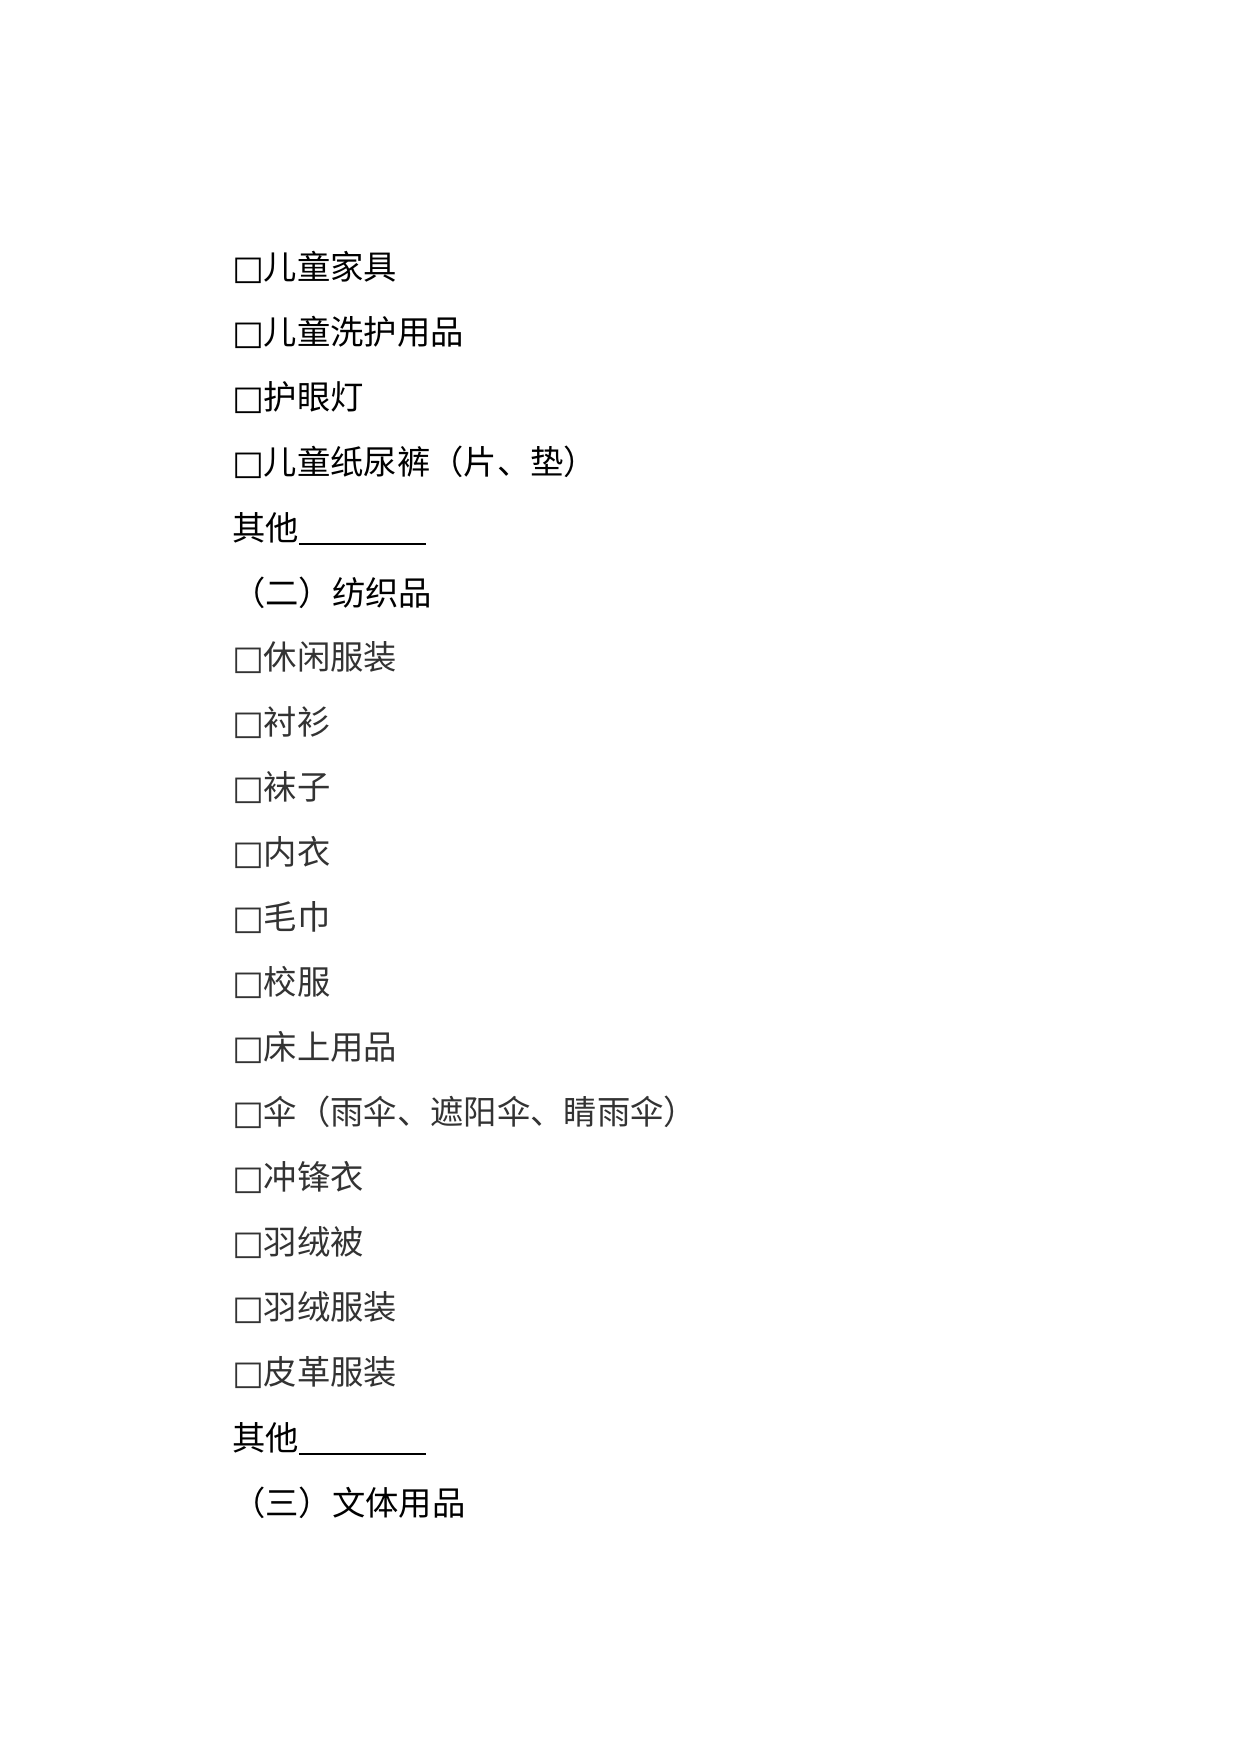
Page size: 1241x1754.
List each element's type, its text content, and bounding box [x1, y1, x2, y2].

text □皮革服装 [165, 1338, 1087, 1403]
text □护眼灯 [165, 363, 1087, 428]
text □儿童纸尿裤（片、垫） [165, 428, 1087, 493]
text □儿童洗护用品 [165, 298, 1087, 363]
text □毛巾 [165, 883, 1087, 948]
text □休闲服装 [165, 623, 1087, 688]
text □冲锋衣 [165, 1143, 1087, 1208]
text □儿童家具 [165, 233, 1087, 298]
text 其他 [165, 1403, 1087, 1468]
text □床上用品 [165, 1013, 1087, 1078]
text □校服 [165, 948, 1087, 1013]
text □袜子 [165, 753, 1087, 818]
text □衬衫 [165, 688, 1087, 753]
text □伞（雨伞、遮阳伞、睛雨伞） [165, 1078, 1087, 1143]
text □内衣 [165, 818, 1087, 883]
text （二）纺织品 [165, 558, 1087, 623]
text □羽绒被 [165, 1208, 1087, 1273]
text （三）文体用品 [165, 1468, 1087, 1533]
text 其他 [165, 493, 1087, 558]
text □羽绒服装 [165, 1273, 1087, 1338]
